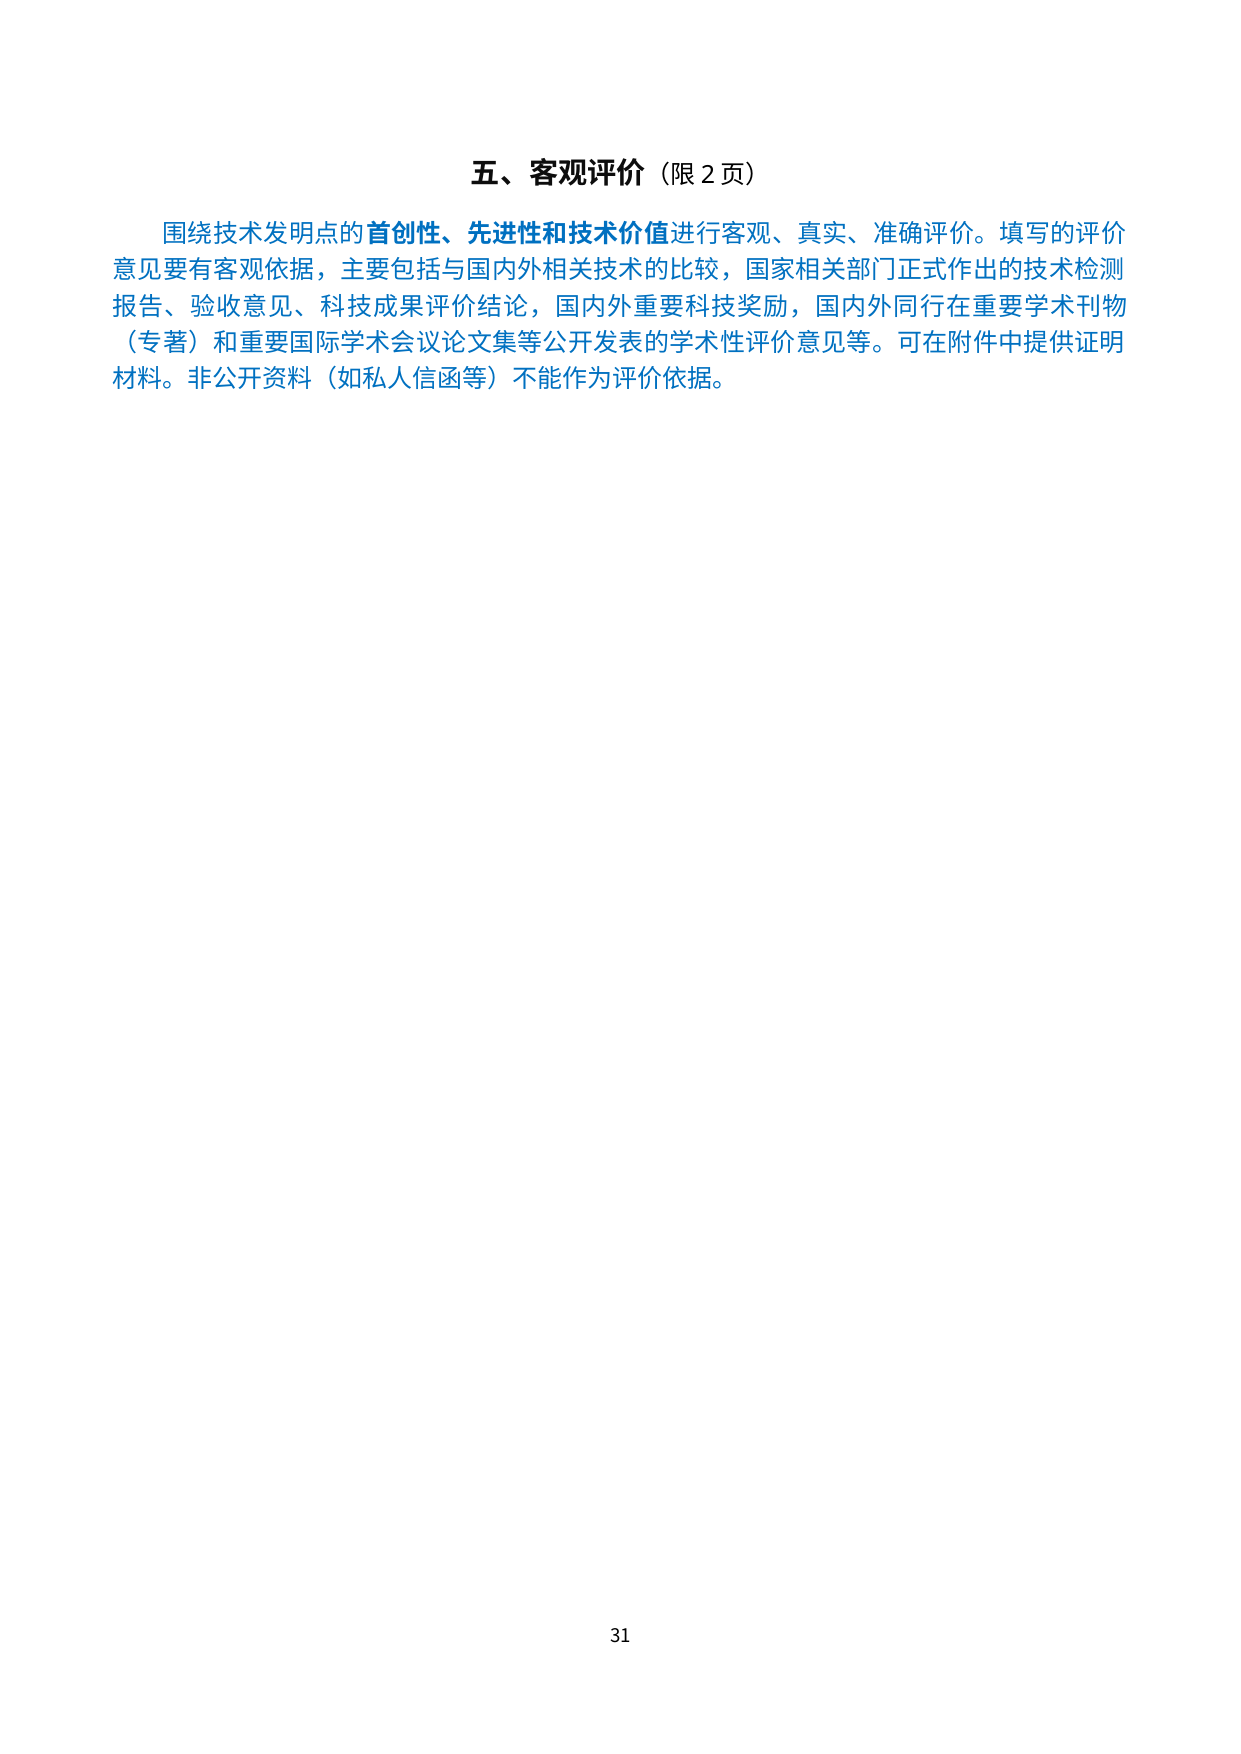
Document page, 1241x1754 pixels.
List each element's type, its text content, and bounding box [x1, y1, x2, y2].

text 围绕技术发明点的首创性、先进性和技术价值进行客观、真实、准确评价。填写的评价意见要有客观依据，主要包括与国内外相关技术的比较，国家相关部门正式作出的技术检测报告、验收意见、科技成果评价结论，国内外重要科技奖励，国内外同行在重要学术刊物（专著）和重要国际学术会议论文集等公开发表的学术性评价意见等。可在附件中提供证明材料。非公开资料（如私人信函等）不能作为评价依据。 [112, 213, 1128, 395]
text 五、客观评价（限2页） [112, 150, 1128, 192]
